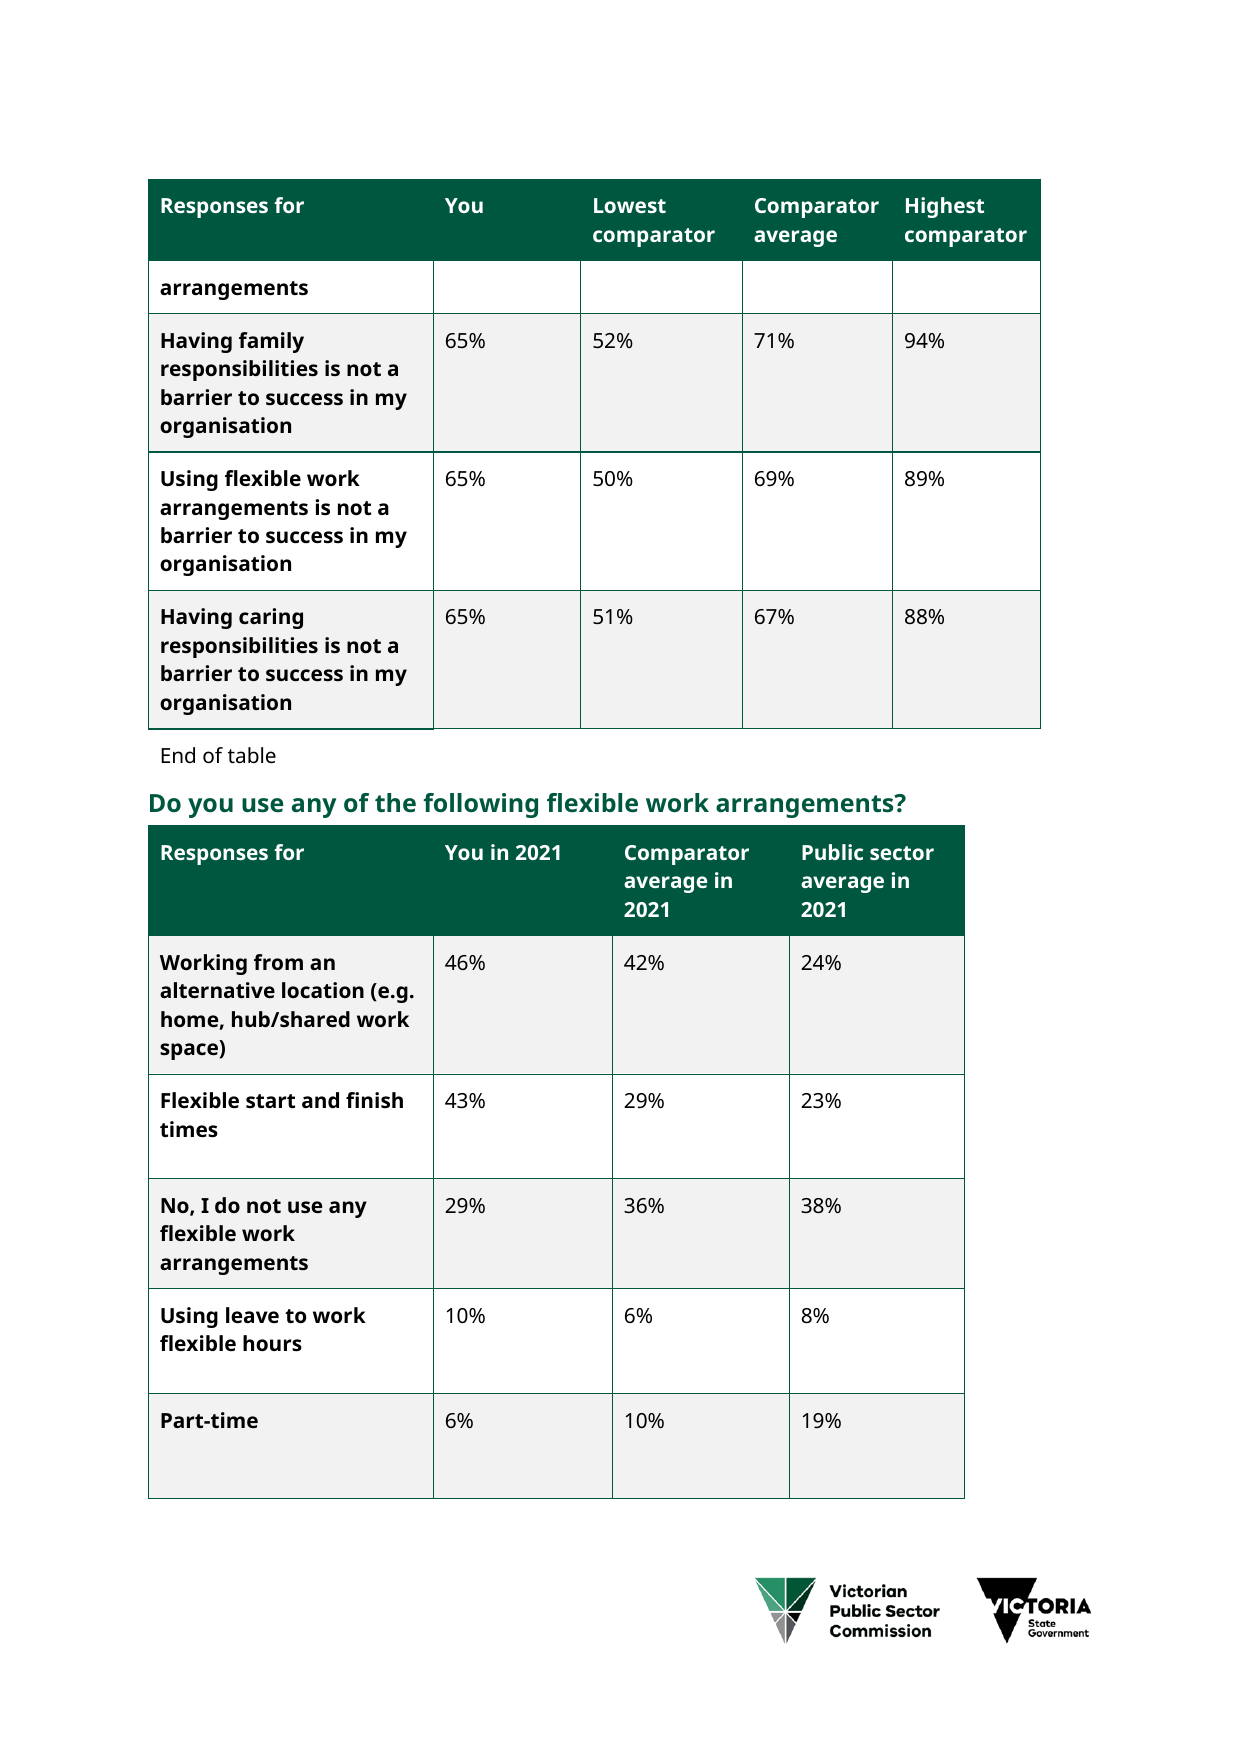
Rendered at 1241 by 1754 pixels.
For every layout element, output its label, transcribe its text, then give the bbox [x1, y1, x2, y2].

subtitle Do you use any of the following flexible work arrangements? [148, 786, 1092, 820]
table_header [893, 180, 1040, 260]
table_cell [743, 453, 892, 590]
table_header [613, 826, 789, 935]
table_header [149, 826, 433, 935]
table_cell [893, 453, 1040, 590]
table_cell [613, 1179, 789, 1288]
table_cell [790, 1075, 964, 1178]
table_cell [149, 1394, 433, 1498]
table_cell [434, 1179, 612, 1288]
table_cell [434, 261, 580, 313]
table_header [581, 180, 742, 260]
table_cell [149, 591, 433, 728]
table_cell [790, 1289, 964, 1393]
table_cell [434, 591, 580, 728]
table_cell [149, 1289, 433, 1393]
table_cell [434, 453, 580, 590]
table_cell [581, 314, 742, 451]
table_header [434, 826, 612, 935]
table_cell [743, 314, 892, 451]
picture [754, 1577, 1093, 1645]
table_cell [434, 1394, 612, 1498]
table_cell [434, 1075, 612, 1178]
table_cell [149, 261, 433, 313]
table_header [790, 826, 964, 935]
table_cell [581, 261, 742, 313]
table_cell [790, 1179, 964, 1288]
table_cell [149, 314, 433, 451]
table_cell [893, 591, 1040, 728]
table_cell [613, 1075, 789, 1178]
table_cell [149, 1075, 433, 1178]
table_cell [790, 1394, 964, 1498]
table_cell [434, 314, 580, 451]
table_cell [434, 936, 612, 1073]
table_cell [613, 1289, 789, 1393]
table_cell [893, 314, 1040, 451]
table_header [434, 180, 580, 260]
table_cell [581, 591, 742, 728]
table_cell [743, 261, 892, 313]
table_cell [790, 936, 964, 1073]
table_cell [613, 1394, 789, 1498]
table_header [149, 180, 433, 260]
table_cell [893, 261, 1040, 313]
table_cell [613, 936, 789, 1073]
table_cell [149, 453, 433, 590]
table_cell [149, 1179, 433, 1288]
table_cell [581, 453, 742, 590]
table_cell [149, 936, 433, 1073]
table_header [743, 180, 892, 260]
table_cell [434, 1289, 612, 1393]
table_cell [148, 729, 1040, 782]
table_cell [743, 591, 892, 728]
